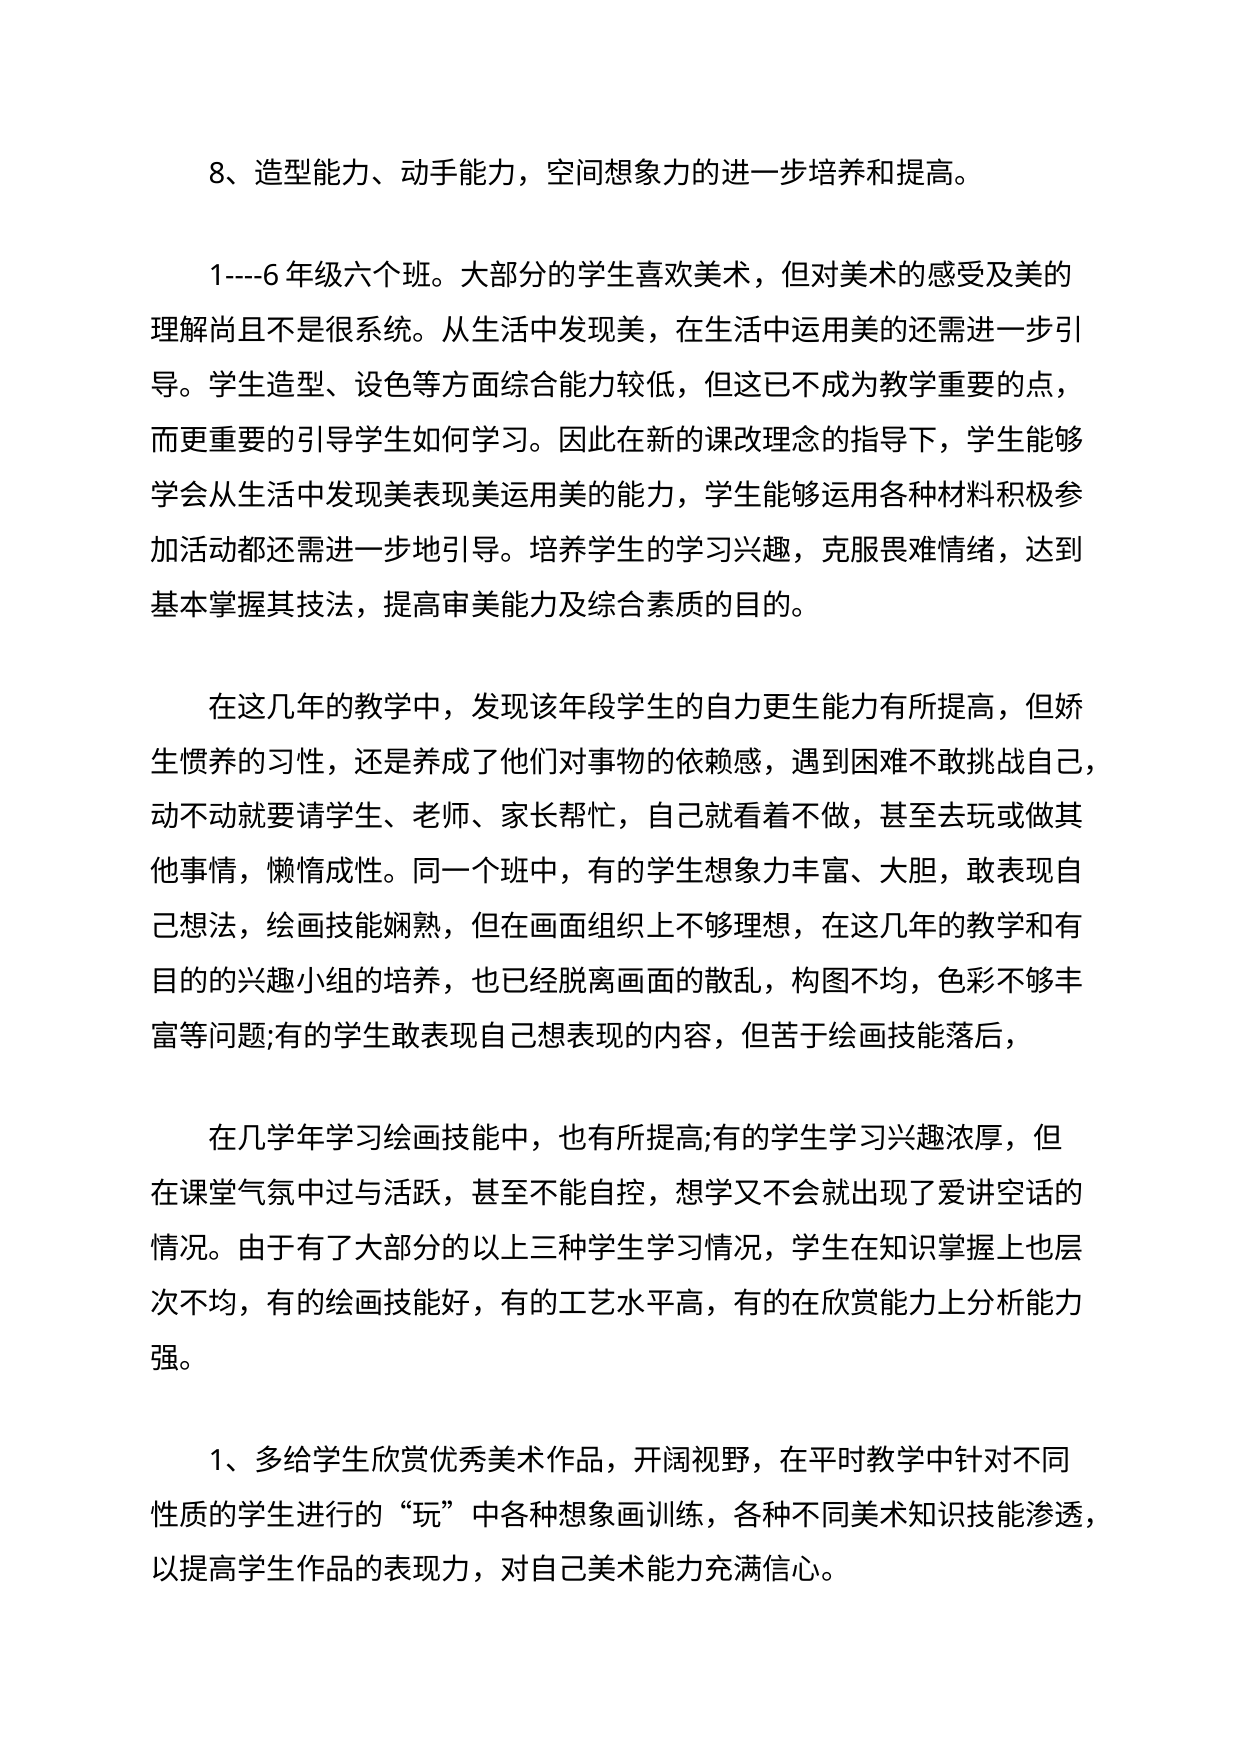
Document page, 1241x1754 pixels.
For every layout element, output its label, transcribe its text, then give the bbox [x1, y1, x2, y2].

text 在这几年的教学中，发现该年段学生的自力更生能力有所提高，但娇生惯养的习性，还是养成了他们对事物的依赖感，遇到困难不敢挑战自己，动不动就要请学生、老师、家长帮忙，自己就看着不做，甚至去玩或做其他事情，懒惰成性。同一个班中，有的学生想象力丰富、大胆，敢表现自己想法，绘画技能娴熟，但在画面组织上不够理想，在这几年的教学和有目的的兴趣小组的培养，也已经脱离画面的散乱，构图不均，色彩不够丰富等问题;有的学生敢表现自己想表现的内容，但苦于绘画技能落后， [150, 683, 1090, 1055]
text 1、多给学生欣赏优秀美术作品，开阔视野，在平时教学中针对不同性质的学生进行的“玩”中各种想象画训练，各种不同美术知识技能渗透，以提高学生作品的表现力，对自己美术能力充满信心。 [150, 1436, 1090, 1588]
text 在几学年学习绘画技能中，也有所提高;有的学生学习兴趣浓厚，但在课堂气氛中过与活跃，甚至不能自控，想学又不会就出现了爱讲空话的情况。由于有了大部分的以上三种学生学习情况，学生在知识掌握上也层次不均，有的绘画技能好，有的工艺水平高，有的在欣赏能力上分析能力强。 [150, 1114, 1090, 1377]
text 1----6年级六个班。大部分的学生喜欢美术，但对美术的感受及美的理解尚且不是很系统。从生活中发现美，在生活中运用美的还需进一步引导。学生造型、设色等方面综合能力较低，但这已不成为教学重要的点，而更重要的引导学生如何学习。因此在新的课改理念的指导下，学生能够学会从生活中发现美表现美运用美的能力，学生能够运用各种材料积极参加活动都还需进一步地引导。培养学生的学习兴趣，克服畏难情绪，达到基本掌握其技法，提高审美能力及综合素质的目的。 [150, 252, 1090, 624]
text 8、造型能力、动手能力，空间想象力的进一步培养和提高。 [150, 150, 1090, 192]
